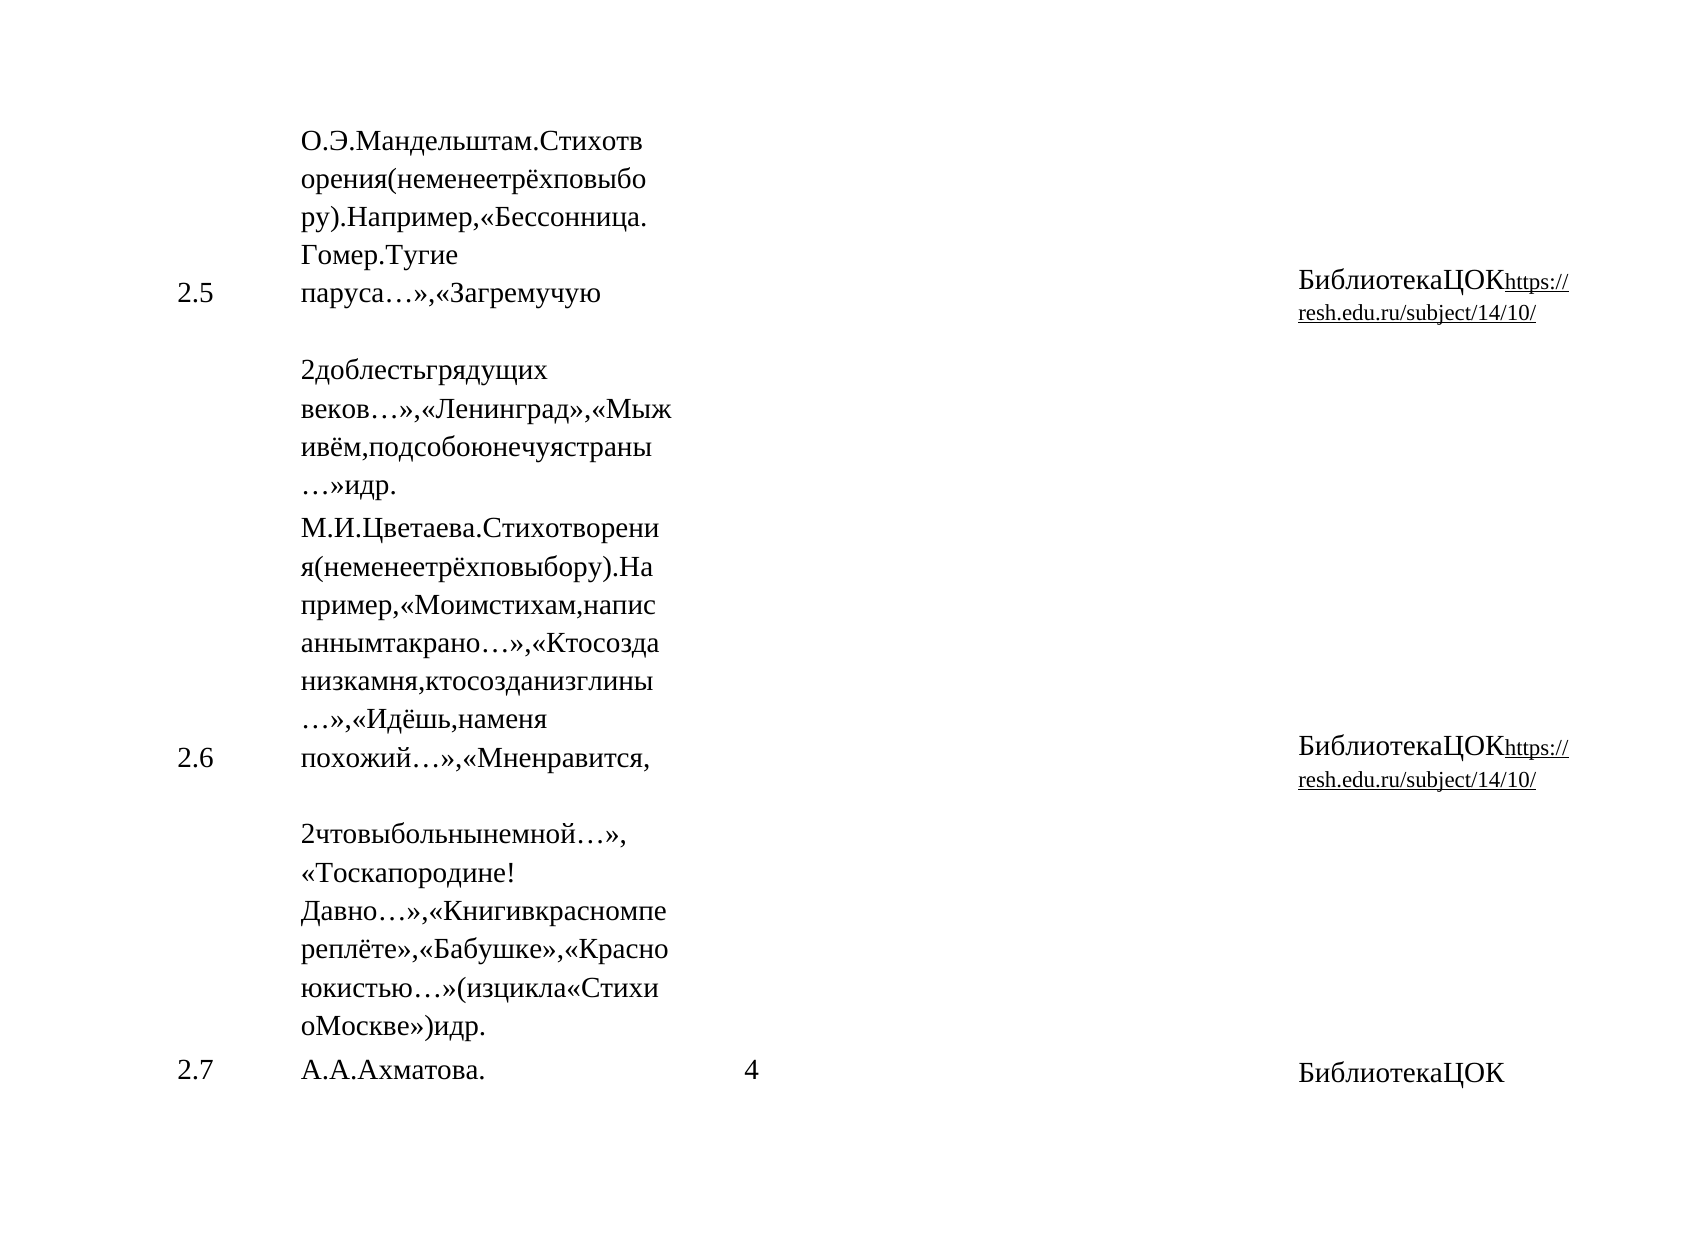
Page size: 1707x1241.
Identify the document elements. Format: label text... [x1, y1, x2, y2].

text БиблиотекаЦОКhttps://resh.edu.ru/subject/14/10/ [1298, 728, 1608, 792]
text 2.7 А.А.Ахматова. 4 [177, 1052, 761, 1085]
text О.Э.Мандельштам.Стихотворения(неменеетрёхповыбору).Например,«Бессонница.Гомер.Тугие [301, 123, 656, 271]
text 2.5 паруса…»,«Загремучую 2доблестьгрядущих [177, 276, 766, 386]
text веков…»,«Ленинград»,«Мыживём,подсобоюнечуястраны…»идр. [301, 391, 673, 501]
text БиблиотекаЦОКhttps://resh.edu.ru/subject/14/10/ [1298, 262, 1608, 326]
text 2.6 похожий…»,«Мненравится, 2чтовыбольнынемной…», [177, 740, 766, 850]
text БиблиотекаЦОК [1298, 1056, 1620, 1089]
text «Тоскапородине!Давно…»,«Книгивкрасномпереплёте»,«Бабушке»,«Красноюкистью…»(изцикла«СтихиоМоскве»)идр. [301, 855, 672, 1042]
text М.И.Цветаева.Стихотворения(неменеетрёхповыбору).Например,«Моимстихам,написаннымтакрано…»,«Ктосозданизкамня,ктосозданизглины…»,«Идёшь,наменя [301, 511, 660, 735]
